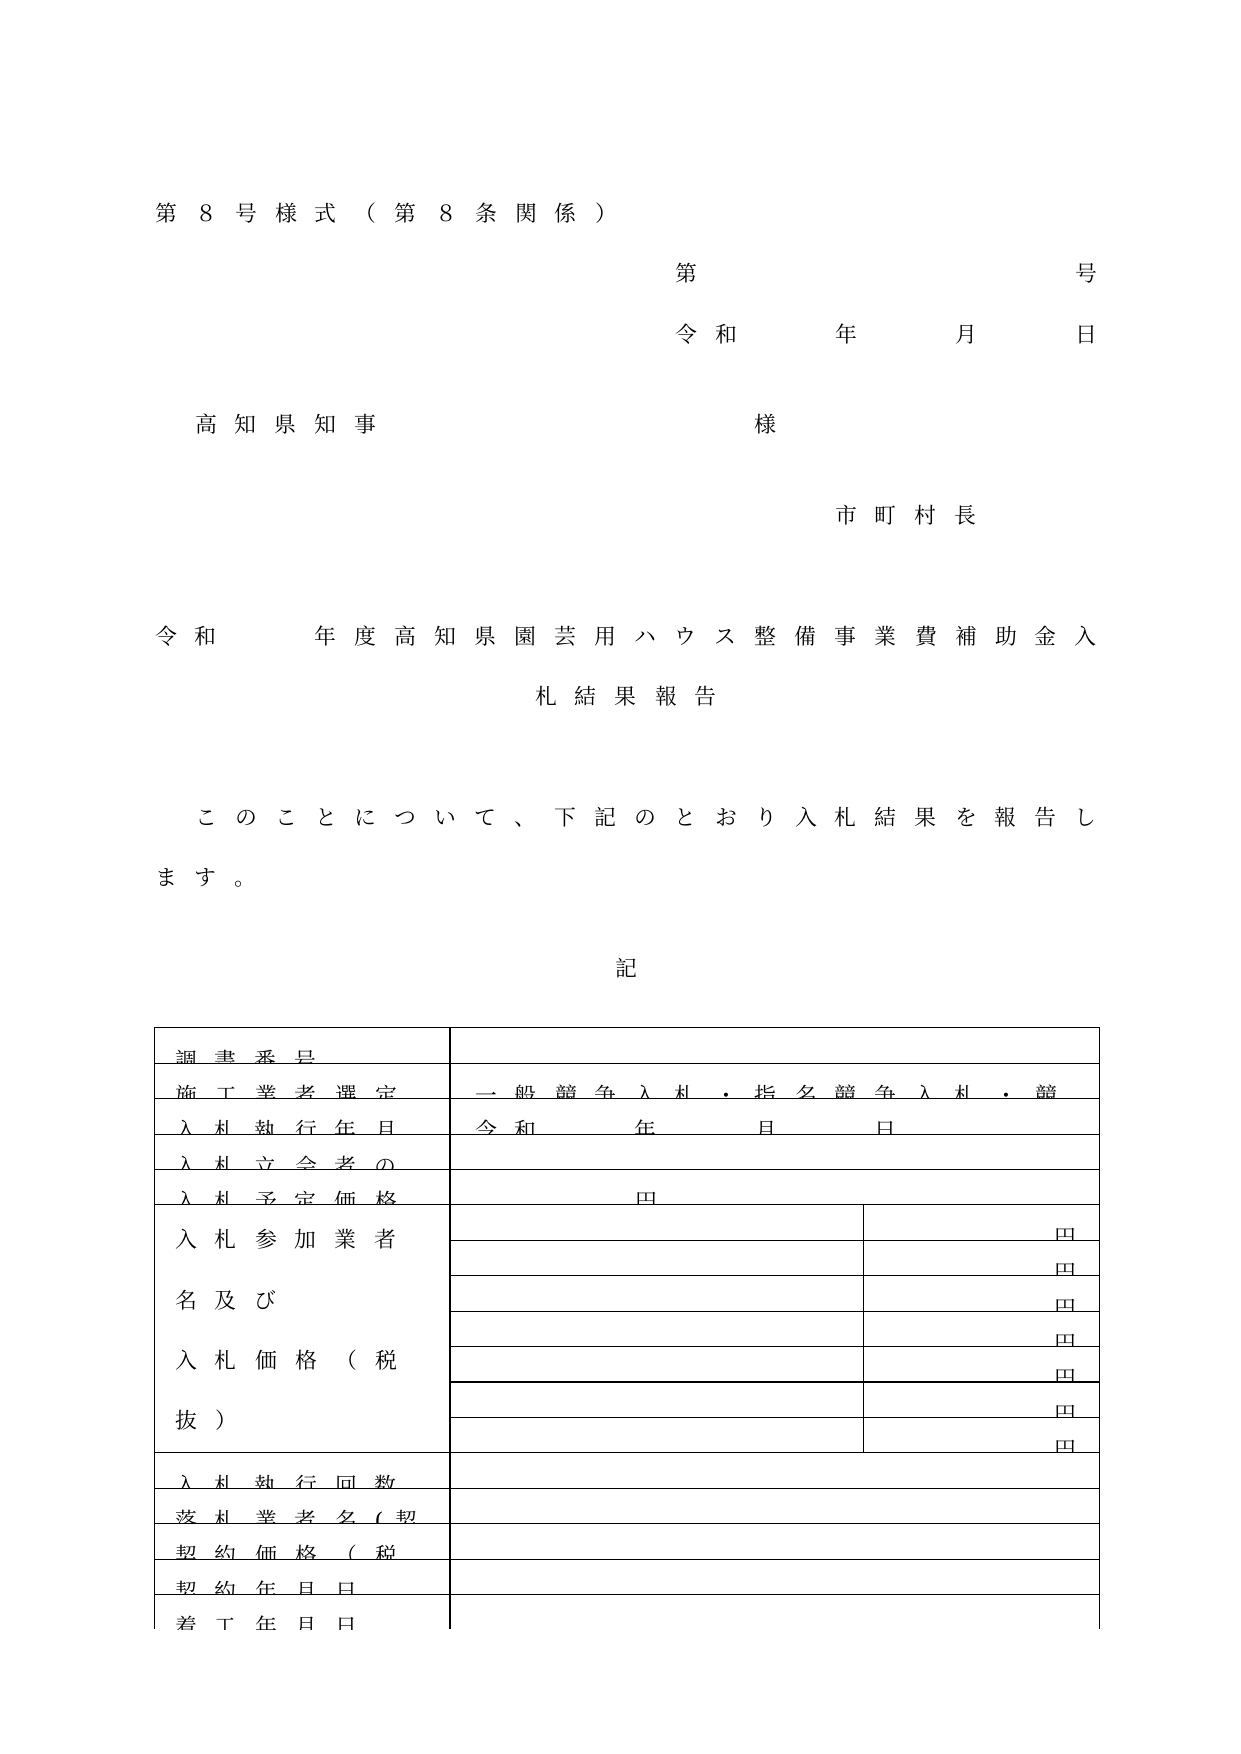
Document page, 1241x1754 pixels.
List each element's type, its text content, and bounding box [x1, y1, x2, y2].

table_cell [451, 1241, 863, 1275]
table_cell 円 [864, 1241, 1099, 1275]
table_header [451, 1028, 1099, 1063]
text 令和 年度高知県園芸用ハウス整備事業費補助金入札結果報告 [155, 604, 1115, 725]
table_cell [451, 1312, 863, 1346]
table_cell 円 [864, 1312, 1099, 1346]
table_cell 円 [864, 1347, 1099, 1381]
table_cell 入札参加業者名及び 入札価格（税抜） [155, 1205, 449, 1452]
table_cell 契約価格（税込） [155, 1524, 449, 1558]
table_cell 入札立会者の所属・役職・氏名 [155, 1135, 449, 1169]
table_cell 一般競争入札・指名競争入札・競争見積 [451, 1064, 1099, 1098]
text 市町村長 [155, 483, 1115, 544]
table_cell [451, 1383, 863, 1417]
table_cell [451, 1453, 1099, 1488]
table_cell [451, 1205, 863, 1240]
table_cell 契約年月日 [155, 1560, 449, 1594]
table_header 調書番号 [155, 1028, 449, 1063]
table_cell [451, 1560, 1099, 1594]
table_cell [451, 1347, 863, 1381]
table_cell 円 [864, 1276, 1099, 1311]
text 記 [155, 937, 1115, 997]
table_cell 令和 年 月 日 [451, 1099, 1099, 1133]
table_cell 施工業者選定方法 [155, 1064, 449, 1098]
text 第 号 [155, 242, 1115, 302]
table_cell 入札執行回数 [155, 1453, 449, 1488]
table_cell 円 [864, 1383, 1099, 1417]
table_cell [451, 1595, 1099, 1629]
text 高知県知事 様 [155, 393, 1115, 453]
table_cell [451, 1489, 1099, 1523]
table_cell 円 [864, 1205, 1099, 1240]
table_cell [451, 1276, 863, 1311]
table_cell 落札業者名(契約業者名) [155, 1489, 449, 1523]
text 第８号様式（第８条関係） [155, 181, 1115, 242]
table_cell [451, 1524, 1099, 1558]
table_cell 円 [451, 1170, 1099, 1204]
table_cell 入札執行年月日 [155, 1099, 449, 1133]
table_cell 着工年月日 [155, 1595, 449, 1629]
table_cell [451, 1418, 863, 1452]
table_cell 円 [864, 1418, 1099, 1452]
table_cell 入札予定価格（税抜） [155, 1170, 449, 1204]
text このことについて、下記のとおり入札結果を報告します。 [155, 786, 1115, 906]
table_cell [451, 1135, 1099, 1169]
text 令和 年 月 日 [155, 302, 1115, 363]
